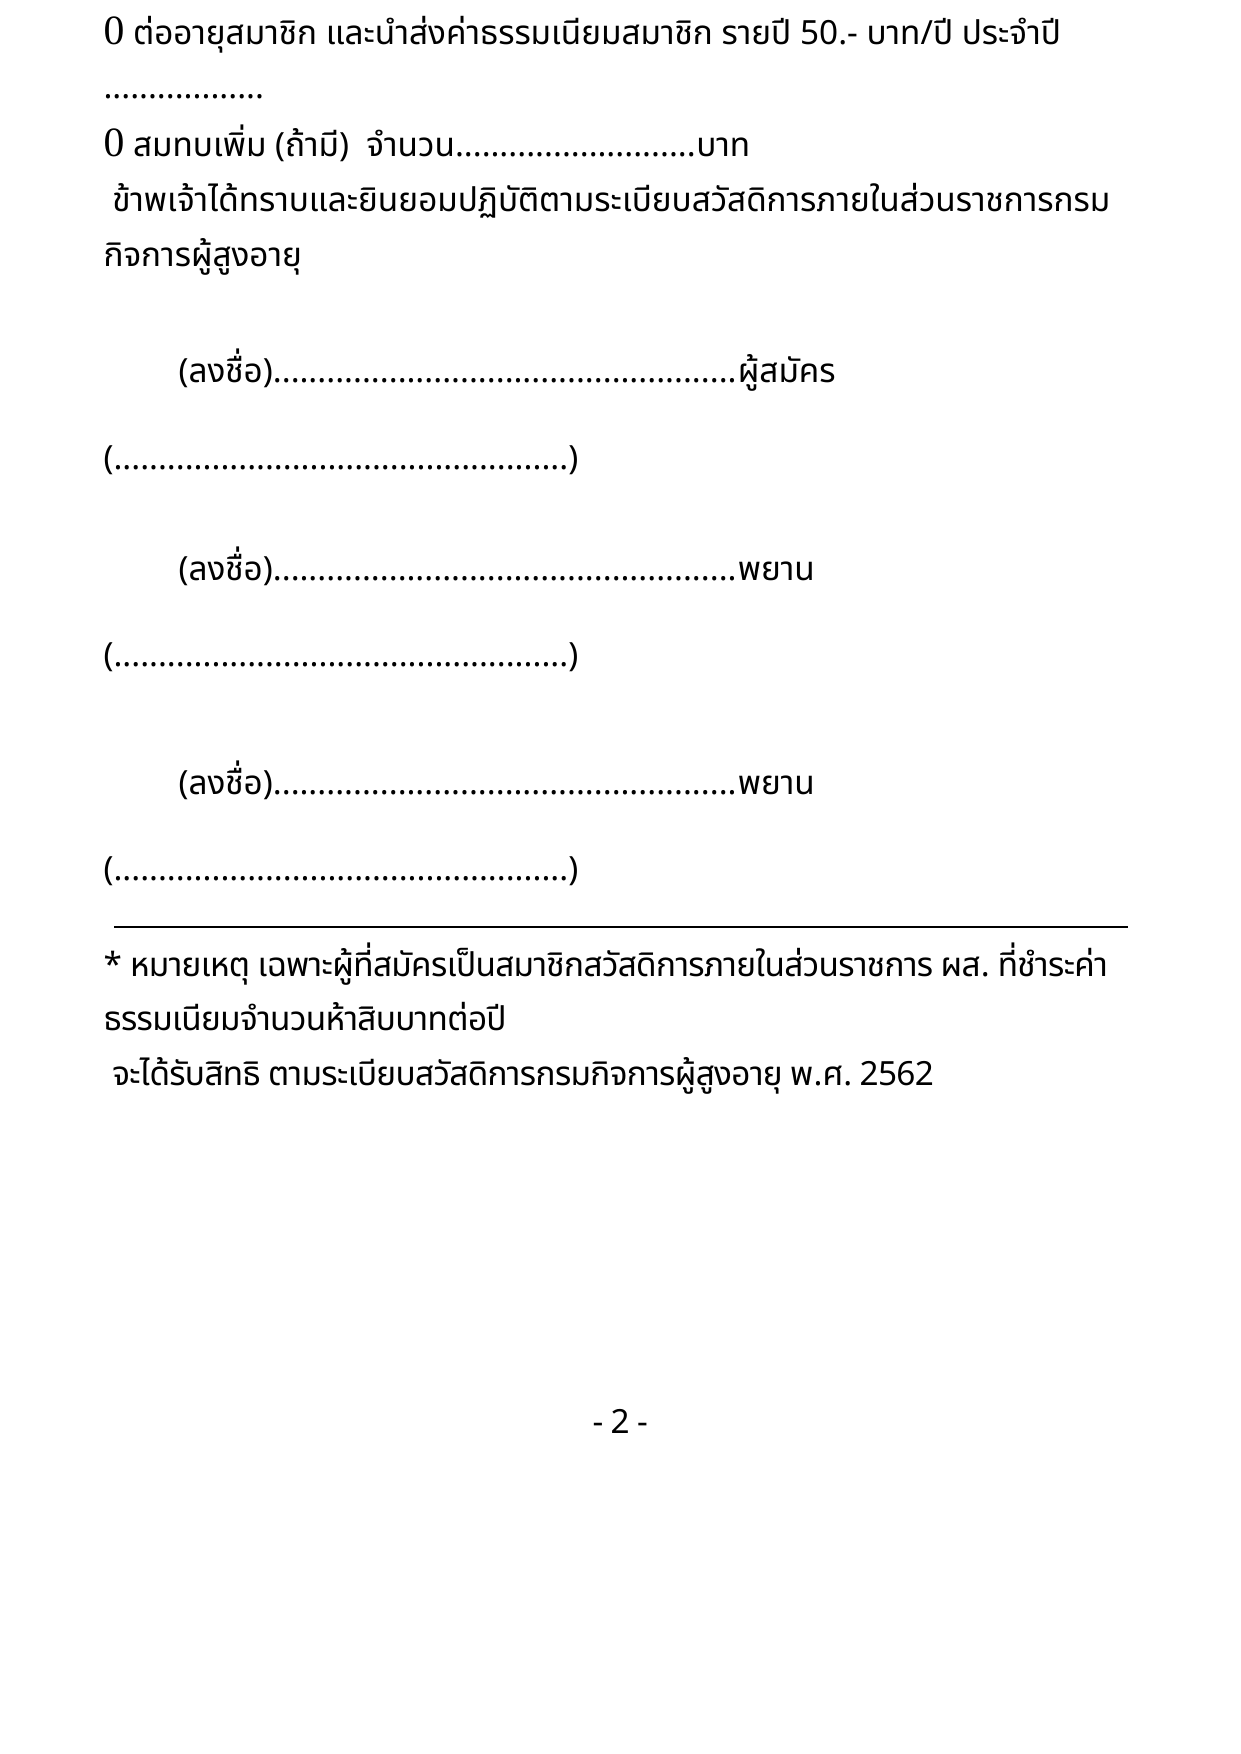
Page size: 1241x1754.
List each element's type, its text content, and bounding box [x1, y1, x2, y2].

text * หมายเหตุ เฉพาะผู้ที่สมัครเป็นสมาชิกสวัสดิการภายในส่วนราชการ ผส. ที่ชำระค่าธรรมเนียมจำนวนห้าสิบบาทต่อปี [103, 941, 1137, 1046]
text ข้าพเจ้าได้ทราบและยินยอมปฏิบัติตามระเบียบสวัสดิการภายในส่วนราชการกรมกิจการผู้สูงอายุ [103, 176, 1137, 281]
text  ต่ออายุสมาชิก และนำส่งค่าธรรมเนียมสมาชิก รายปี 50.- บาท/ปี ประจำปี .................. [103, 0, 1137, 108]
text (ลงชื่อ)....................................................พยาน [103, 513, 1137, 595]
text (...................................................) [103, 813, 1137, 890]
text (...................................................) [103, 402, 1137, 479]
text จะได้รับสิทธิ ตามระเบียบสวัสดิการกรมกิจการผู้สูงอายุ พ.ศ. 2562 [103, 1049, 1137, 1100]
text (ลงชื่อ)....................................................ผู้สมัคร [103, 315, 1137, 398]
text  สมทบเพิ่ม (ถ้ามี) จำนวน...........................บาท [103, 112, 1137, 172]
text (ลงชื่อ)....................................................พยาน [103, 727, 1137, 809]
text (...................................................) [103, 599, 1137, 676]
text - 2 - [103, 1398, 1137, 1443]
